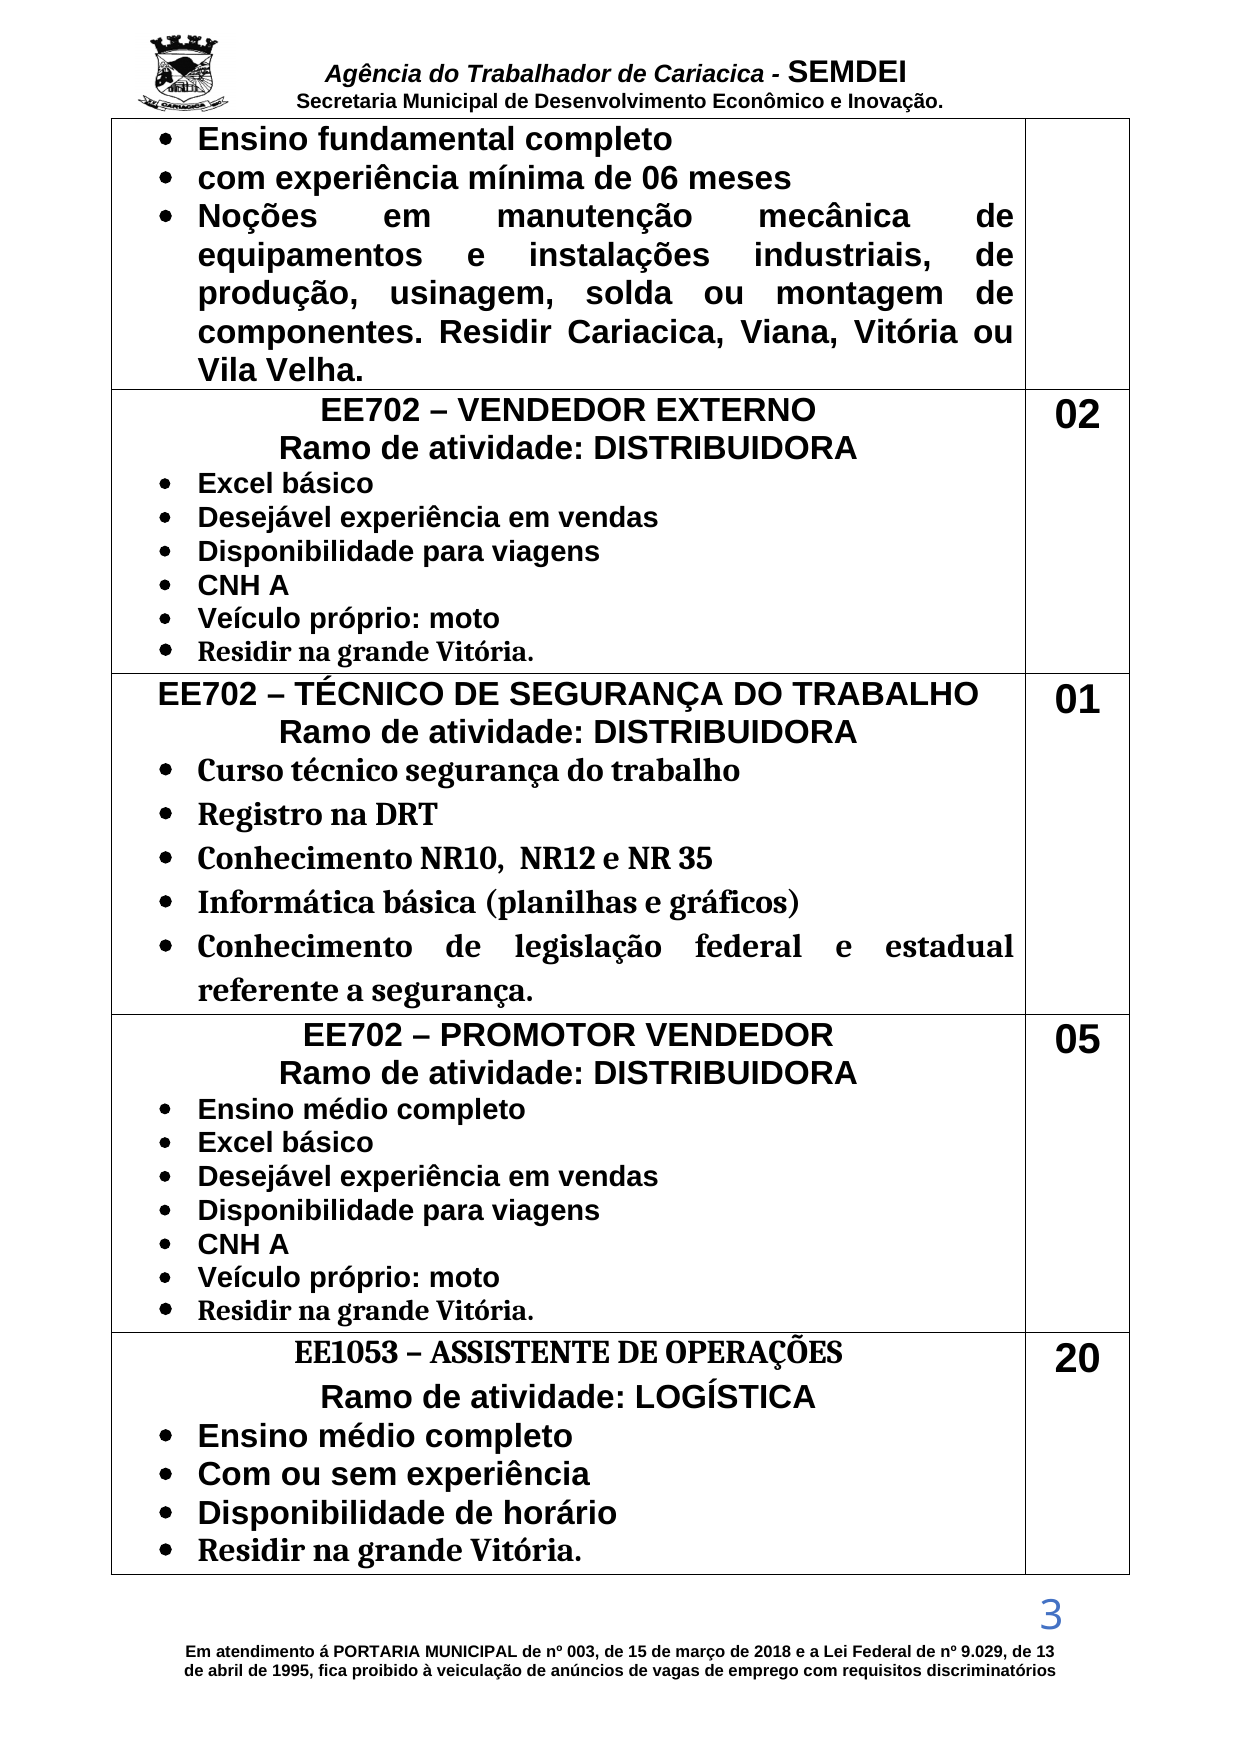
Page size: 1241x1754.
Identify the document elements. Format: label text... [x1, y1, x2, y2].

table_cell EE702 – TÉCNICO DE SEGURANÇA DO TRABALHO Ramo de atividade: DISTRIBUIDORA Curso técnico segurança do trabalho Registro na DRT Conhecimento NR10, NR12 e NR 35 Informática básica (planilhas e gráficos) Conhecimento de legislação federal e estadual referente a segurança. [112, 674, 1025, 1014]
table_cell 20 [1026, 1333, 1129, 1574]
picture [134, 31, 237, 118]
table_cell EE702 – PROMOTOR VENDEDOR Ramo de atividade: DISTRIBUIDORA Ensino médio completo Excel básico Desejável experiência em vendas Disponibilidade para viagens CNH A Veículo próprio: moto Residir na grande Vitória. [112, 1015, 1025, 1332]
table_cell EE702 – VENDEDOR EXTERNO Ramo de atividade: DISTRIBUIDORA Excel básico Desejável experiência em vendas Disponibilidade para viagens CNH A Veículo próprio: moto Residir na grande Vitória. [112, 390, 1025, 673]
table_cell 03 [1026, 119, 1129, 388]
table_cell EE1053 – ASSISTENTE DE OPERAÇÕES Ramo de atividade: LOGÍSTICA Ensino médio completo Com ou sem experiência Disponibilidade de horário Residir na grande Vitória. [112, 1333, 1025, 1574]
table_cell 05 [1026, 1015, 1129, 1332]
table_cell 02 [1026, 390, 1129, 673]
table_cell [112, 119, 1025, 388]
table_cell 01 [1026, 674, 1129, 1014]
